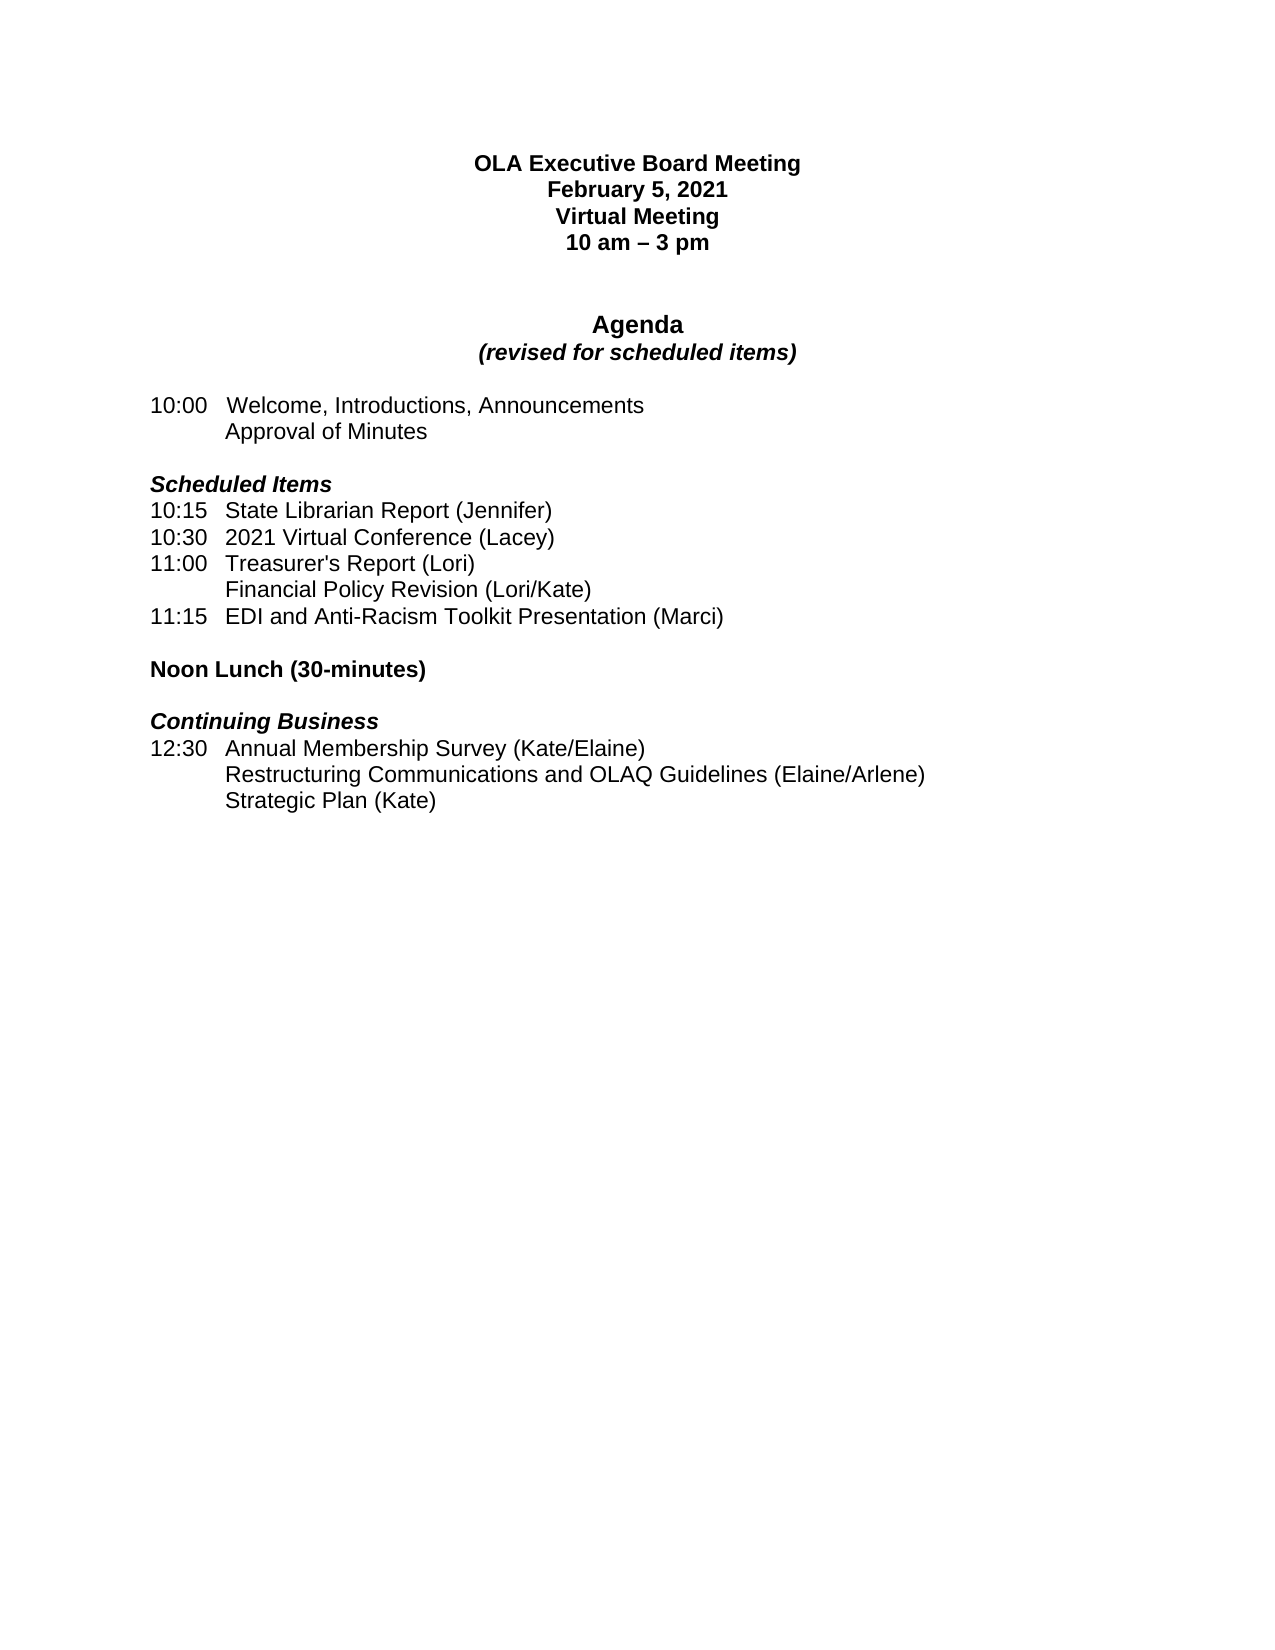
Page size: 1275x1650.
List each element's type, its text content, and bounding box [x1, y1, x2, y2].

text 10:15 State Librarian Report (Jennifer) [150, 497, 1125, 524]
text Virtual Meeting [150, 203, 1125, 229]
text Restructuring Communications and OLAQ Guidelines (Elaine/Arlene) [150, 761, 1125, 787]
text Scheduled Items [150, 471, 1125, 497]
text (revised for scheduled items) [150, 339, 1125, 366]
text 11:15 EDI and Anti-Racism Toolkit Presentation (Marci) [150, 603, 1125, 629]
text February 5, 2021 [150, 176, 1125, 203]
text Approval of Minutes [150, 418, 1125, 445]
text 11:00 Treasurer's Report (Lori) [150, 550, 1125, 576]
text Noon Lunch (30-minutes) [150, 656, 1125, 682]
text Financial Policy Revision (Lori/Kate) [150, 576, 1125, 603]
text Strategic Plan (Kate) [150, 787, 1125, 814]
text 12:30 Annual Membership Survey (Kate/Elaine) [150, 734, 1125, 761]
text Continuing Business [150, 708, 1125, 734]
text OLA Executive Board Meeting [150, 150, 1125, 176]
text 10:00 Welcome, Introductions, Announcements [150, 392, 1125, 418]
text 10 am – 3 pm [150, 229, 1125, 255]
text 10:30 2021 Virtual Conference (Lacey) [150, 524, 1125, 550]
text Agenda [150, 311, 1125, 339]
